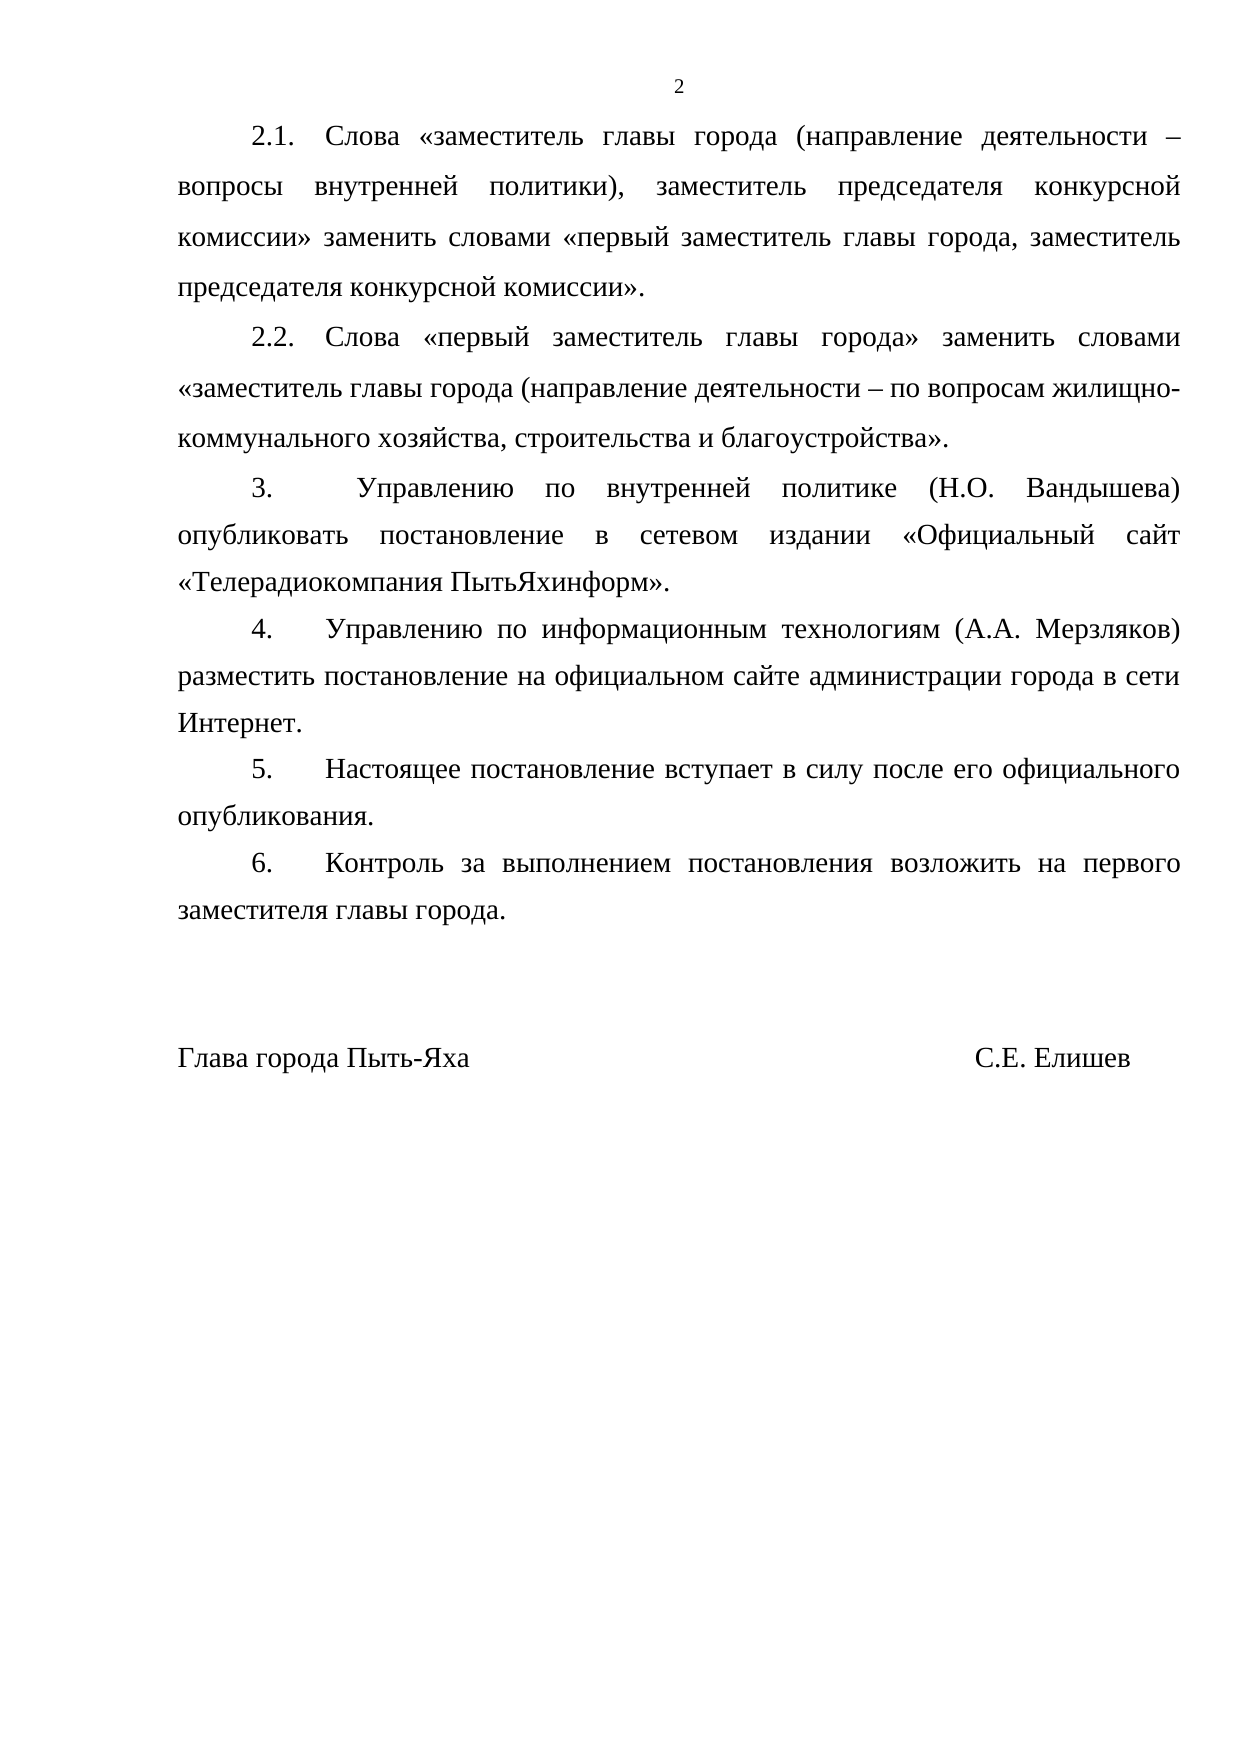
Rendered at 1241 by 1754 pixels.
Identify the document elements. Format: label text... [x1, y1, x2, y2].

text 4. Управлению по информационным технологиям (А.А. Мерзляков) разместить постановление на официальном сайте администрации города в сети Интернет. [177, 611, 1181, 738]
text 3. Управлению по внутренней политике (Н.О. Вандышева) опубликовать постановление в сетевом издании «Официальный сайт «Телерадиокомпания ПытьЯхинформ». [177, 470, 1181, 598]
text 6. Контроль за выполнением постановления возложить на первого заместителя главы города. [177, 845, 1181, 926]
title 2.1. Слова «заместитель главы города (направление деятельности – вопросы внутренней политики), заместитель председателя конкурсной комиссии» заменить словами «первый заместитель главы города, заместитель председателя конкурсной комиссии». [177, 118, 1181, 303]
title 5. Настоящее постановление вступает в силу после его официального опубликования. [177, 752, 1181, 832]
title 2.2. Слова «первый заместитель главы города» заменить словами «заместитель главы города (направление деятельности – по вопросам жилищно-коммунального хозяйства, строительства и благоустройства». [177, 319, 1181, 453]
text Глава города Пыть-Яха С.Е. Елишев [177, 1040, 1181, 1073]
